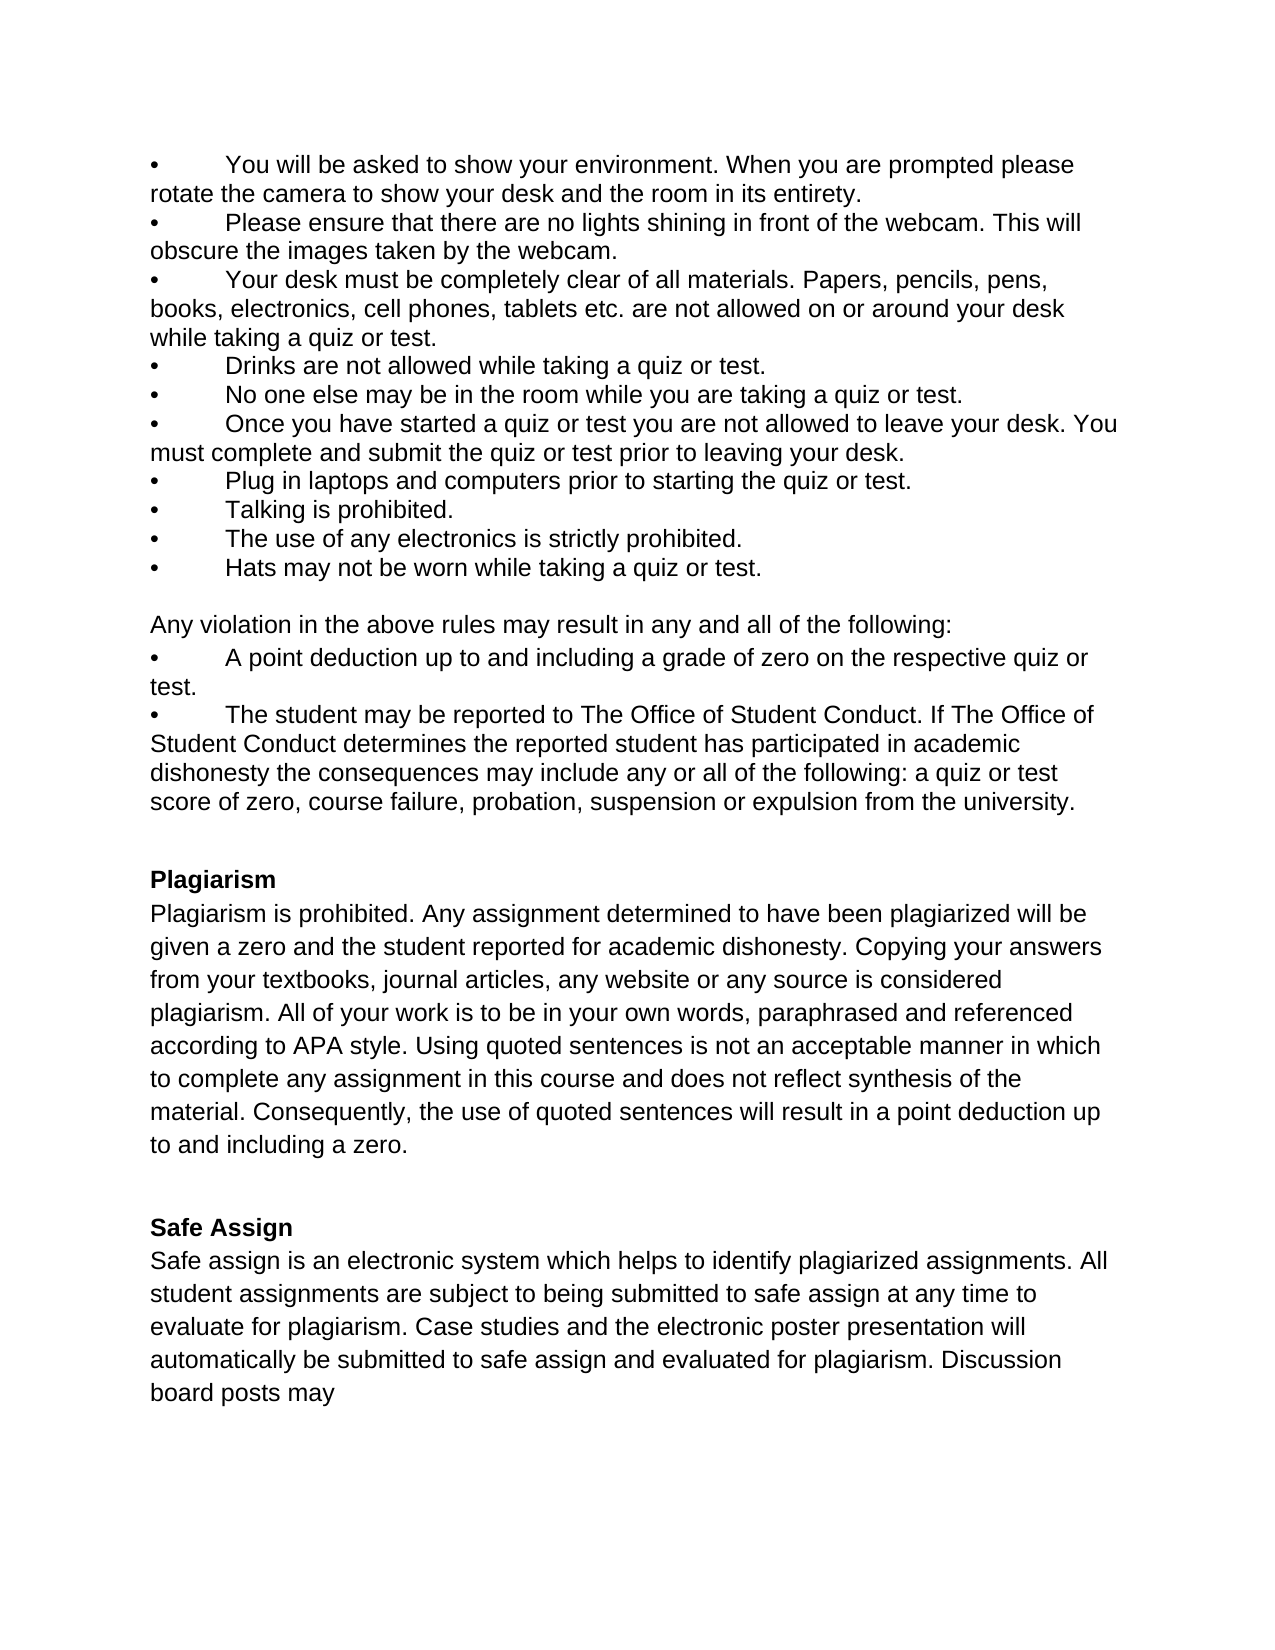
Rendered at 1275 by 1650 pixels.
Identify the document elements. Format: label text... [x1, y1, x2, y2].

list Once you have started a quiz or test you are not allowed to leave your desk. You must complete and submit the quiz or test prior to leaving your desk. [150, 409, 1125, 466]
list Drinks are not allowed while taking a quiz or test. [150, 351, 1125, 380]
text Any violation in the above rules may result in any and all of the following: [150, 610, 1125, 639]
text Safe Assign [150, 1213, 1125, 1241]
list Please ensure that there are no lights shining in front of the webcam. This will obscure the images taken by the webcam. [150, 207, 1125, 265]
list A point deduction up to and including a grade of zero on the respective quiz or test. [150, 643, 1125, 701]
list The use of any electronics is strictly prohibited. [150, 524, 1125, 552]
text Plagiarism is prohibited. Any assignment determined to have been plagiarized will be given a zero and the student reported for academic dishonesty. Copying your answers from your textbooks, journal articles, any website or any source is considered plagiarism. All of your work is to be in your own words, paraphrased and referenced according to APA style. Using quoted sentences is not an acceptable manner in which to complete any assignment in this course and does not reflect synthesis of the material. Consequently, the use of quoted sentences will result in a point deduction up to and including a zero. [150, 898, 1114, 1158]
list Hats may not be worn while taking a quiz or test. [150, 552, 1125, 581]
list Talking is prohibited. [150, 495, 1125, 524]
list You will be asked to show your environment. When you are prompted please rotate the camera to show your desk and the room in its entirety. [150, 150, 1125, 207]
text Safe assign is an electronic system which helps to identify plagiarized assignments. All student assignments are subject to being submitted to safe assign at any time to evaluate for plagiarism. Case studies and the electronic poster presentation will automatically be submitted to safe assign and evaluated for plagiarism. Discussion board posts may [150, 1246, 1125, 1407]
list Plug in laptops and computers prior to starting the quiz or test. [150, 466, 1125, 495]
list The student may be reported to The Office of Student Conduct. If The Office of Student Conduct determines the reported student has participated in academic dishonesty the consequences may include any or all of the following: a quiz or test score of zero, course failure, probation, suspension or expulsion from the university. [150, 701, 1125, 816]
list No one else may be in the room while you are taking a quiz or test. [150, 380, 1125, 409]
list Your desk must be completely clear of all materials. Papers, pencils, pens, books, electronics, cell phones, tablets etc. are not allowed on or around your desk while taking a quiz or test. [150, 265, 1125, 351]
text Plagiarism [150, 866, 1125, 894]
